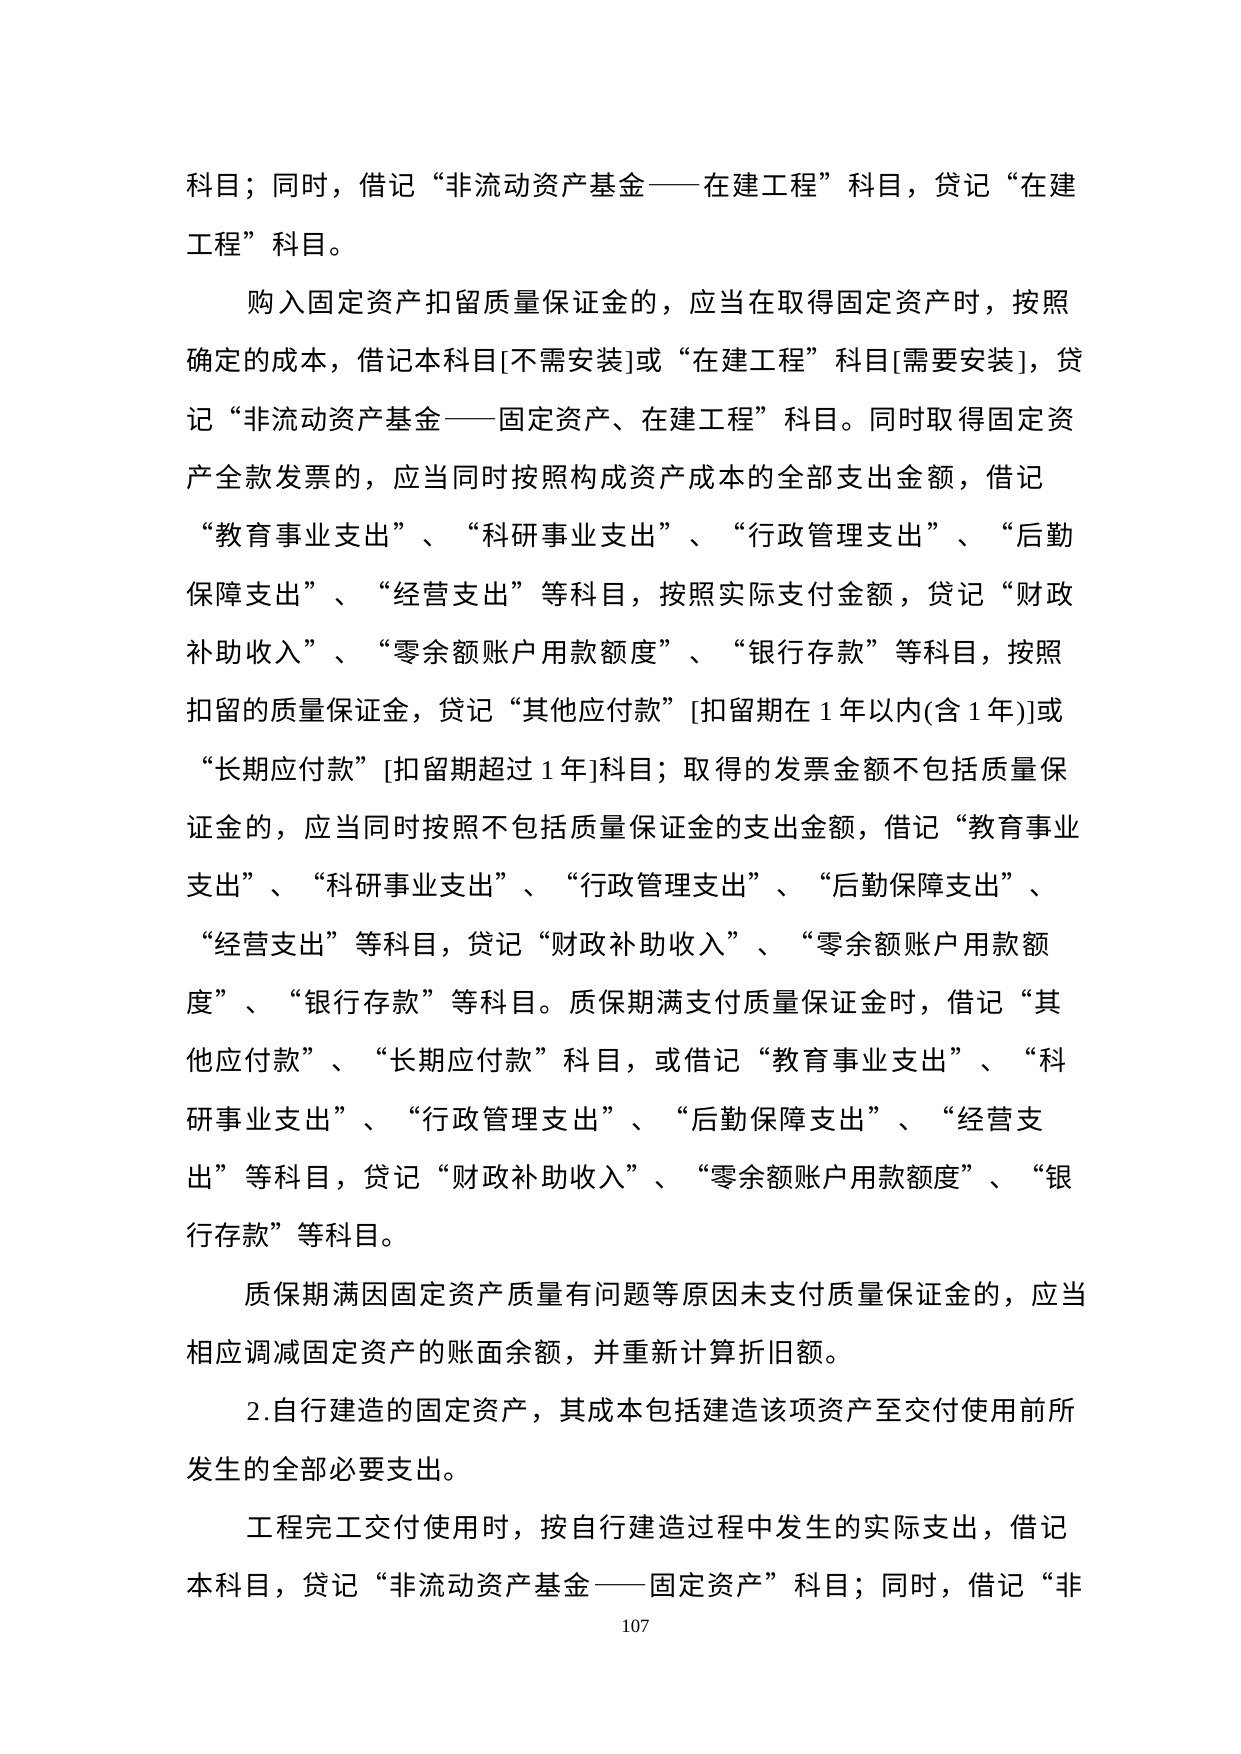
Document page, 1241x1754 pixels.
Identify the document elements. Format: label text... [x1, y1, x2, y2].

text 购入固定资产扣留质量保证金的，应当在取得固定资产时，按照确定的成本，借记本科目[不需安装]或“在建工程”科目[需要安装]，贷记“非流动资产基金——固定资产、在建工程”科目。同时取得固定资产全款发票的，应当同时按照构成资产成本的全部支出金额，借记“教育事业支出”、“科研事业支出”、“行政管理支出”、“后勤保障支出”、“经营支出”等科目，按照实际支付金额，贷记“财政补助收入”、“零余额账户用款额度”、“银行存款”等科目，按照扣留的质量保证金，贷记“其他应付款”[扣留期在1年以内(含1年)]或“长期应付款”[扣留期超过1年]科目；取得的发票金额不包括质量保证金的，应当同时按照不包括质量保证金的支出金额，借记“教育事业支出”、“科研事业支出”、“行政管理支出”、“后勤保障支出”、“经营支出”等科目，贷记“财政补助收入”、“零余额账户用款额度”、“银行存款”等科目。质保期满支付质量保证金时，借记“其他应付款”、“长期应付款”科目，或借记“教育事业支出”、“科研事业支出”、“行政管理支出”、“后勤保障支出”、“经营支出”等科目，贷记“财政补助收入”、“零余额账户用款额度”、“银行存款”等科目。 [186, 266, 1090, 1257]
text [186, 1491, 1090, 1607]
text 质保期满因固定资产质量有问题等原因未支付质量保证金的，应当相应调减固定资产的账面余额，并重新计算折旧额。 [186, 1257, 1090, 1374]
text 2.自行建造的固定资产，其成本包括建造该项资产至交付使用前所发生的全部必要支出。 [186, 1374, 1090, 1491]
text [186, 149, 1090, 266]
